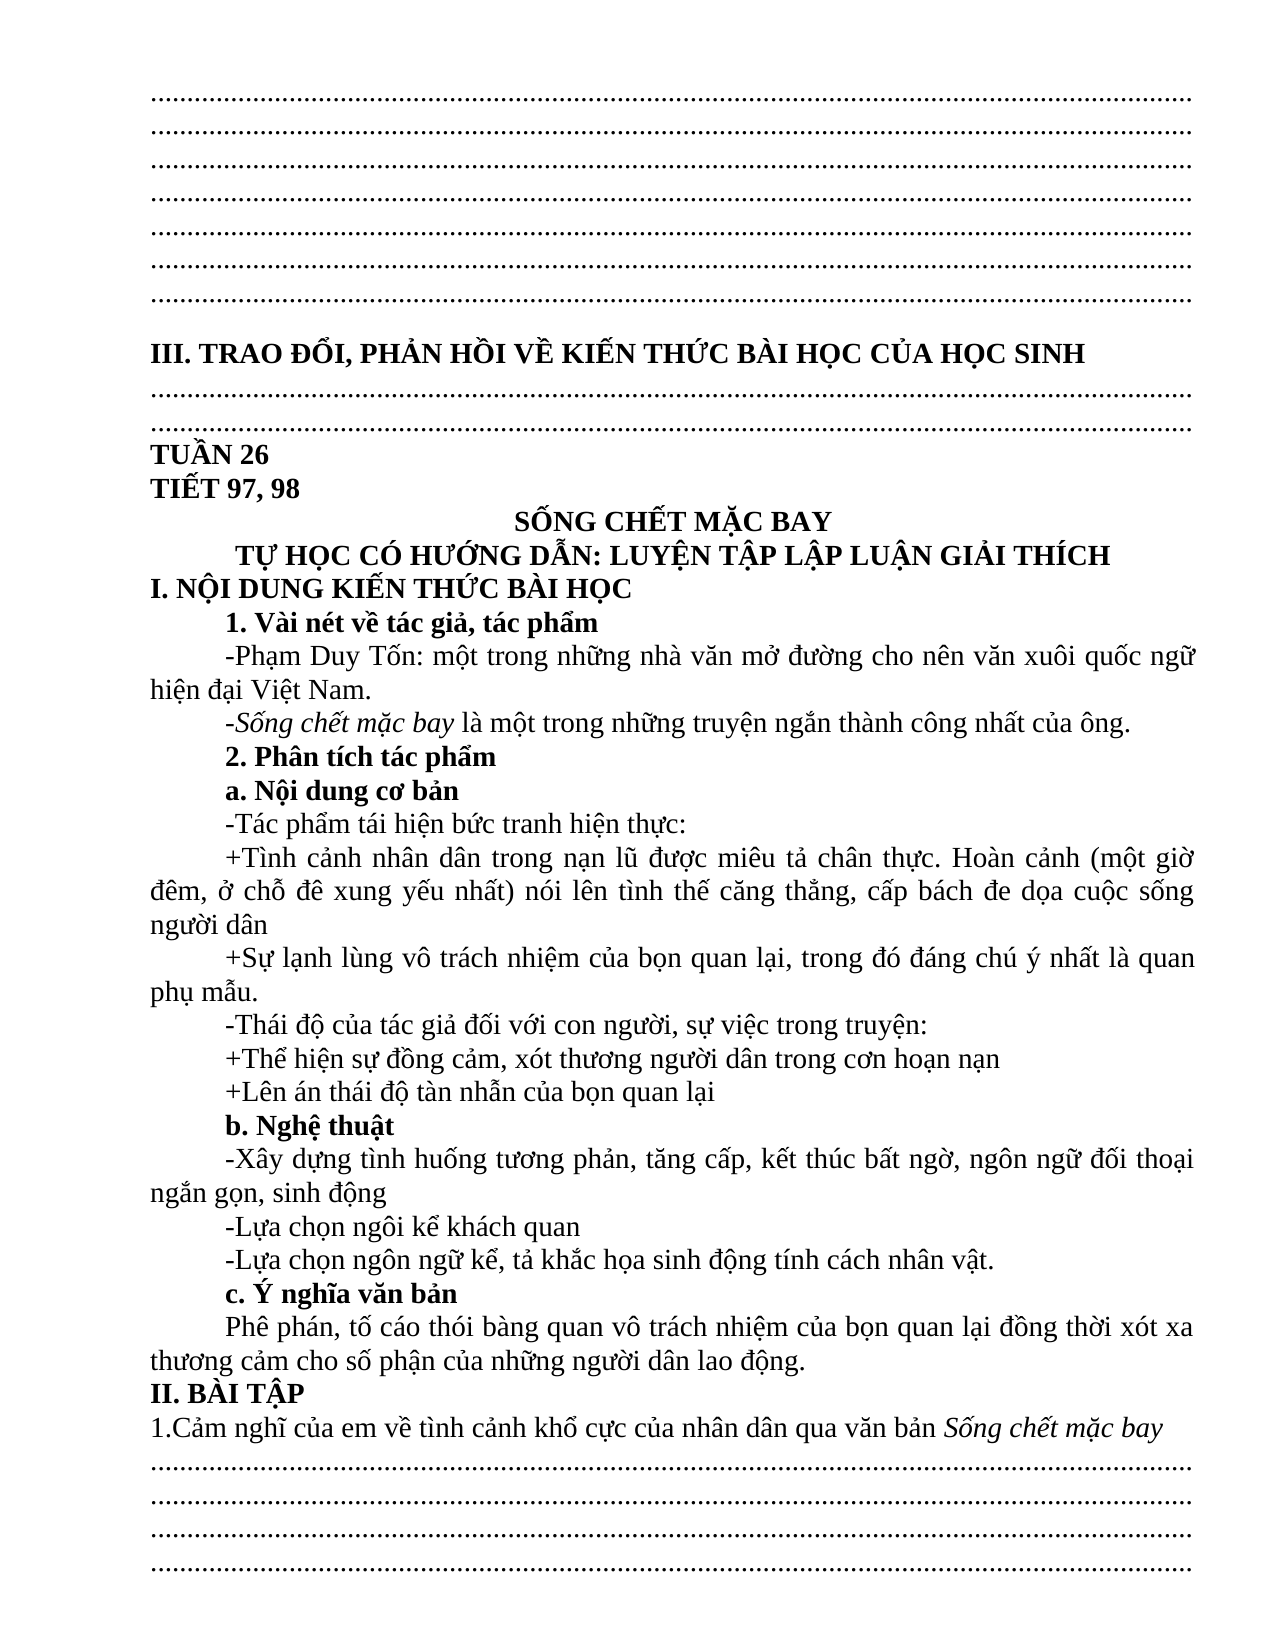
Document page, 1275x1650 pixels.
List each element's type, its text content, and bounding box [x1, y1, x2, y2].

text Phê phán, tố cáo thói bàng quan vô trách nhiệm của bọn quan lại đồng thời xót xa thương cảm cho số phận của những người dân lao động. [150, 1309, 1196, 1376]
text III. TRAO ĐỔI, PHẢN HỒI VỀ KIẾN THỨC BÀI HỌC CỦA HỌC SINH [150, 337, 1196, 370]
text SỐNG CHẾT MẶC BAY [150, 504, 1196, 538]
text TỰ HỌC CÓ HƯỚNG DẪN: LUYỆN TẬP LẬP LUẬN GIẢI THÍCH [150, 538, 1196, 571]
text II. BÀI TẬP [150, 1376, 1196, 1410]
text -Sống chết mặc bay là một trong những truyện ngắn thành công nhất của ông. [150, 706, 1196, 739]
text -Phạm Duy Tốn: một trong những nhà văn mở đường cho nên văn xuôi quốc ngữ hiện đại Việt Nam. [150, 638, 1196, 706]
text b. Nghệ thuật [150, 1108, 1196, 1142]
text TUẦN 26 [150, 437, 1196, 471]
text a. Nội dung cơ bản [150, 773, 1196, 806]
text 2. Phân tích tác phẩm [150, 739, 1196, 773]
text -Lựa chọn ngôn ngữ kể, tả khắc họa sinh động tính cách nhân vật. [150, 1242, 1196, 1276]
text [150, 74, 1196, 309]
text -Xây dựng tình huống tương phản, tăng cấp, kết thúc bất ngờ, ngôn ngữ đối thoại ngắn gọn, sinh động [150, 1142, 1196, 1209]
text +Sự lạnh lùng vô trách nhiệm của bọn quan lại, trong đó đáng chú ý nhất là quan phụ mẫu. [150, 940, 1196, 1007]
text I. NỘI DUNG KIẾN THỨC BÀI HỌC [150, 571, 1196, 605]
text +Tình cảnh nhân dân trong nạn lũ được miêu tả chân thực. Hoàn cảnh (một giờ đêm, ở chỗ đê xung yếu nhất) nói lên tình thế căng thẳng, cấp bách đe dọa cuộc sống người dân [150, 840, 1196, 940]
text -Lựa chọn ngôi kể khách quan [150, 1209, 1196, 1242]
text -Tác phẩm tái hiện bức tranh hiện thực: [150, 806, 1196, 840]
text +Lên án thái độ tàn nhẫn của bọn quan lại [150, 1074, 1196, 1108]
text +Thể hiện sự đồng cảm, xót thương người dân trong cơn hoạn nạn [150, 1041, 1196, 1074]
text .............................................................................................................................................................................................................................................................................................. [150, 370, 1196, 437]
text c. Ý nghĩa văn bản [150, 1276, 1196, 1309]
text -Thái độ của tác giả đối với con người, sự việc trong truyện: [150, 1007, 1196, 1041]
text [150, 1443, 1196, 1578]
text 1. Vài nét về tác giả, tác phẩm [150, 605, 1196, 638]
text 1.Cảm nghĩ của em về tình cảnh khổ cực của nhân dân qua văn bản Sống chết mặc bay [150, 1410, 1196, 1443]
text TIẾT 97, 98 [150, 471, 1196, 504]
